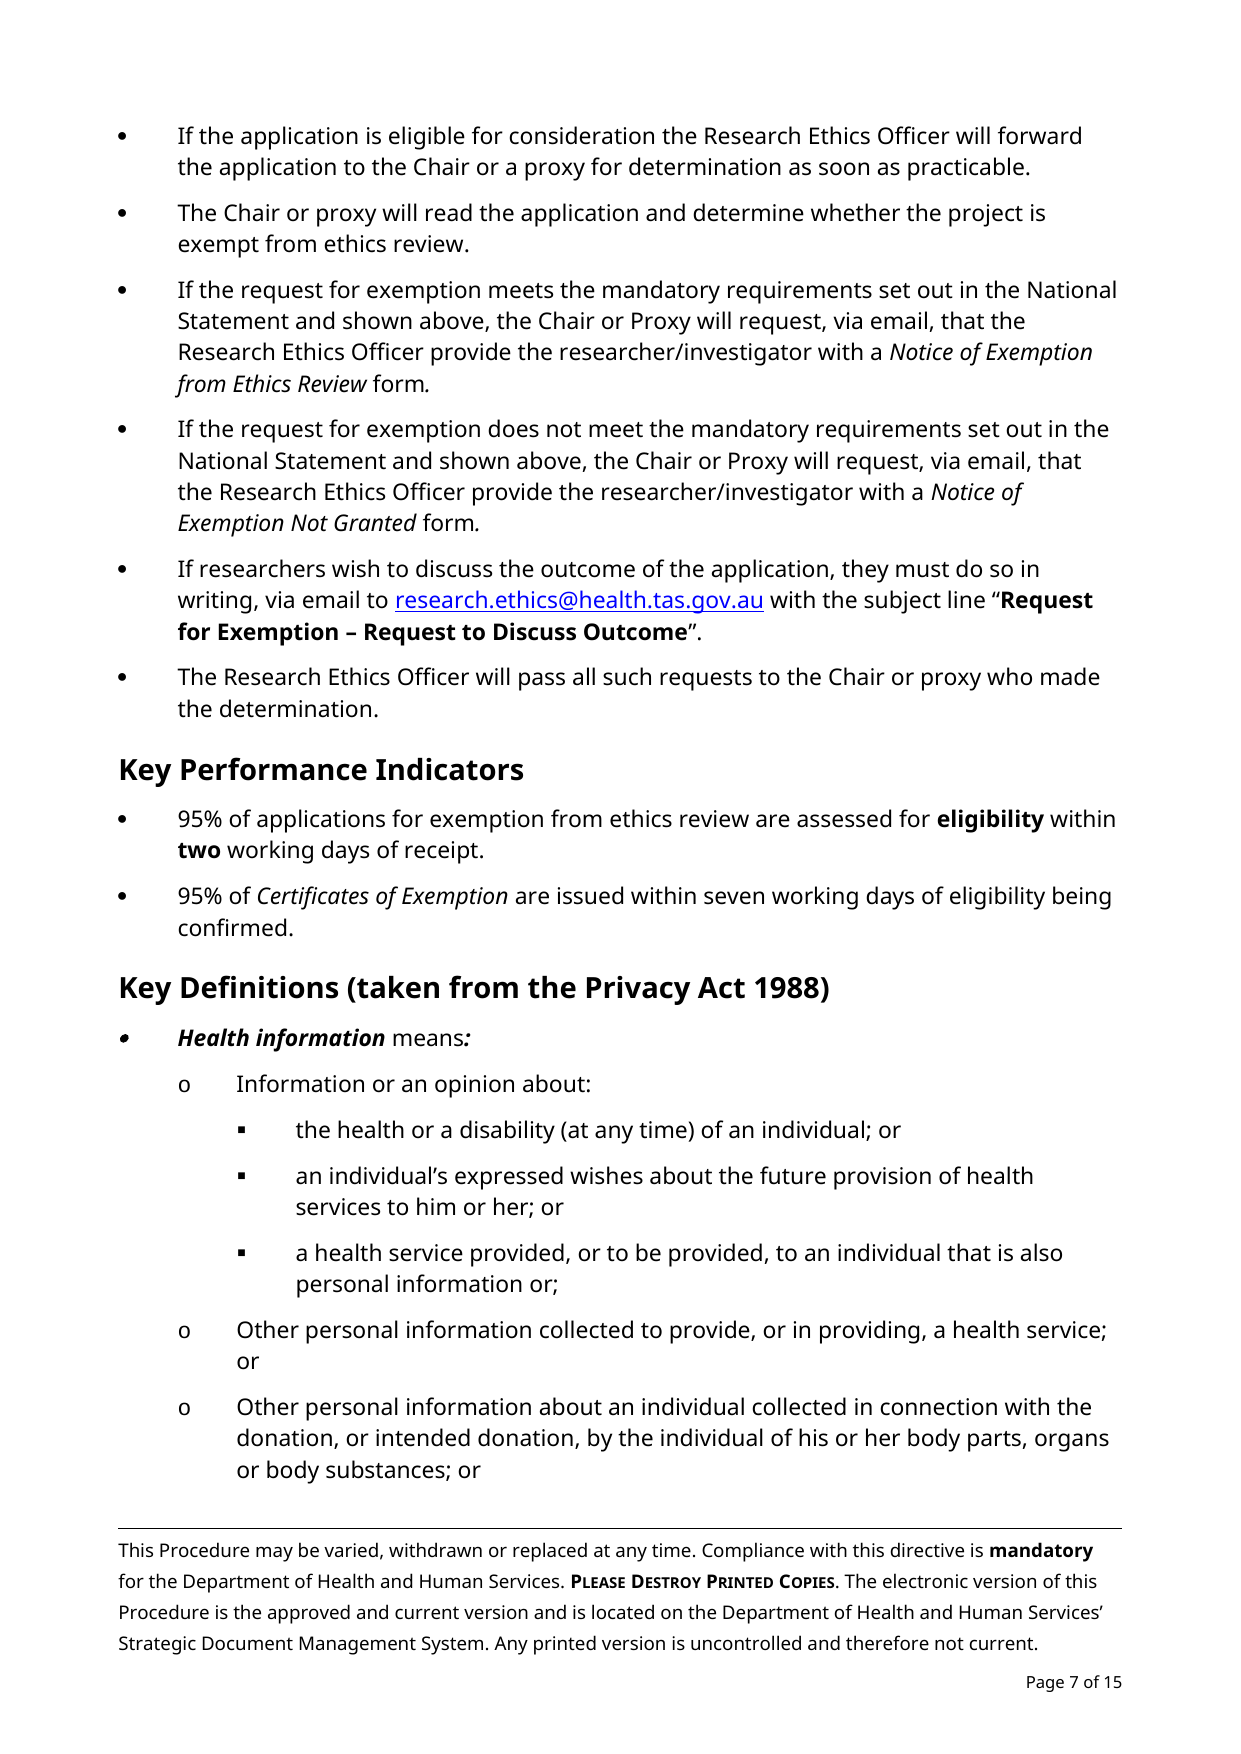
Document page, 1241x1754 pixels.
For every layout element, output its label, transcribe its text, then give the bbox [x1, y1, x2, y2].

list The Research Ethics Officer will pass all such requests to the Chair or proxy who made the determination. [118, 661, 1122, 724]
list an individual’s expressed wishes about the future provision of health services to him or her; or [236, 1159, 1122, 1222]
list Other personal information about an individual collected in connection with the donation, or intended donation, by the individual of his or her body parts, organs or body substances; or [177, 1391, 1122, 1485]
list Other personal information collected to provide, or in providing, a health service; or [177, 1314, 1122, 1376]
list 95% of Certificates of Exemption are issued within seven working days of eligibility being confirmed. [118, 880, 1122, 943]
list a health service provided, or to be provided, to an individual that is also personal information or; [236, 1237, 1122, 1299]
list If the application is eligible for consideration the Research Ethics Officer will forward the application to the Chair or a proxy for determination as soon as practicable. [118, 120, 1122, 182]
list the health or a disability (at any time) of an individual; or [236, 1114, 1122, 1145]
subtitle Key Performance Indicators [118, 749, 1122, 788]
list The Chair or proxy will read the application and determine whether the project is exempt from ethics review. [118, 197, 1122, 259]
list 95% of applications for exemption from ethics review are assessed for eligibility within two working days of receipt. [118, 803, 1122, 866]
list Health information means: [118, 1022, 1122, 1053]
list Information or an opinion about: [177, 1068, 1122, 1099]
subtitle Key Definitions (taken from the Privacy Act 1988) [118, 968, 1122, 1007]
list If researchers wish to discuss the outcome of the application, they must do so in writing, via email to research.ethics@health.tas.gov.au with the subject line “Request for Exemption – Request to Discuss Outcome”. [118, 553, 1122, 647]
list If the request for exemption does not meet the mandatory requirements set out in the National Statement and shown above, the Chair or Proxy will request, via email, that the Research Ethics Officer provide the researcher/investigator with a Notice of Exemption Not Granted form. [118, 413, 1122, 538]
list If the request for exemption meets the mandatory requirements set out in the National Statement and shown above, the Chair or Proxy will request, via email, that the Research Ethics Officer provide the researcher/investigator with a Notice of Exemption from Ethics Review form. [118, 274, 1122, 399]
